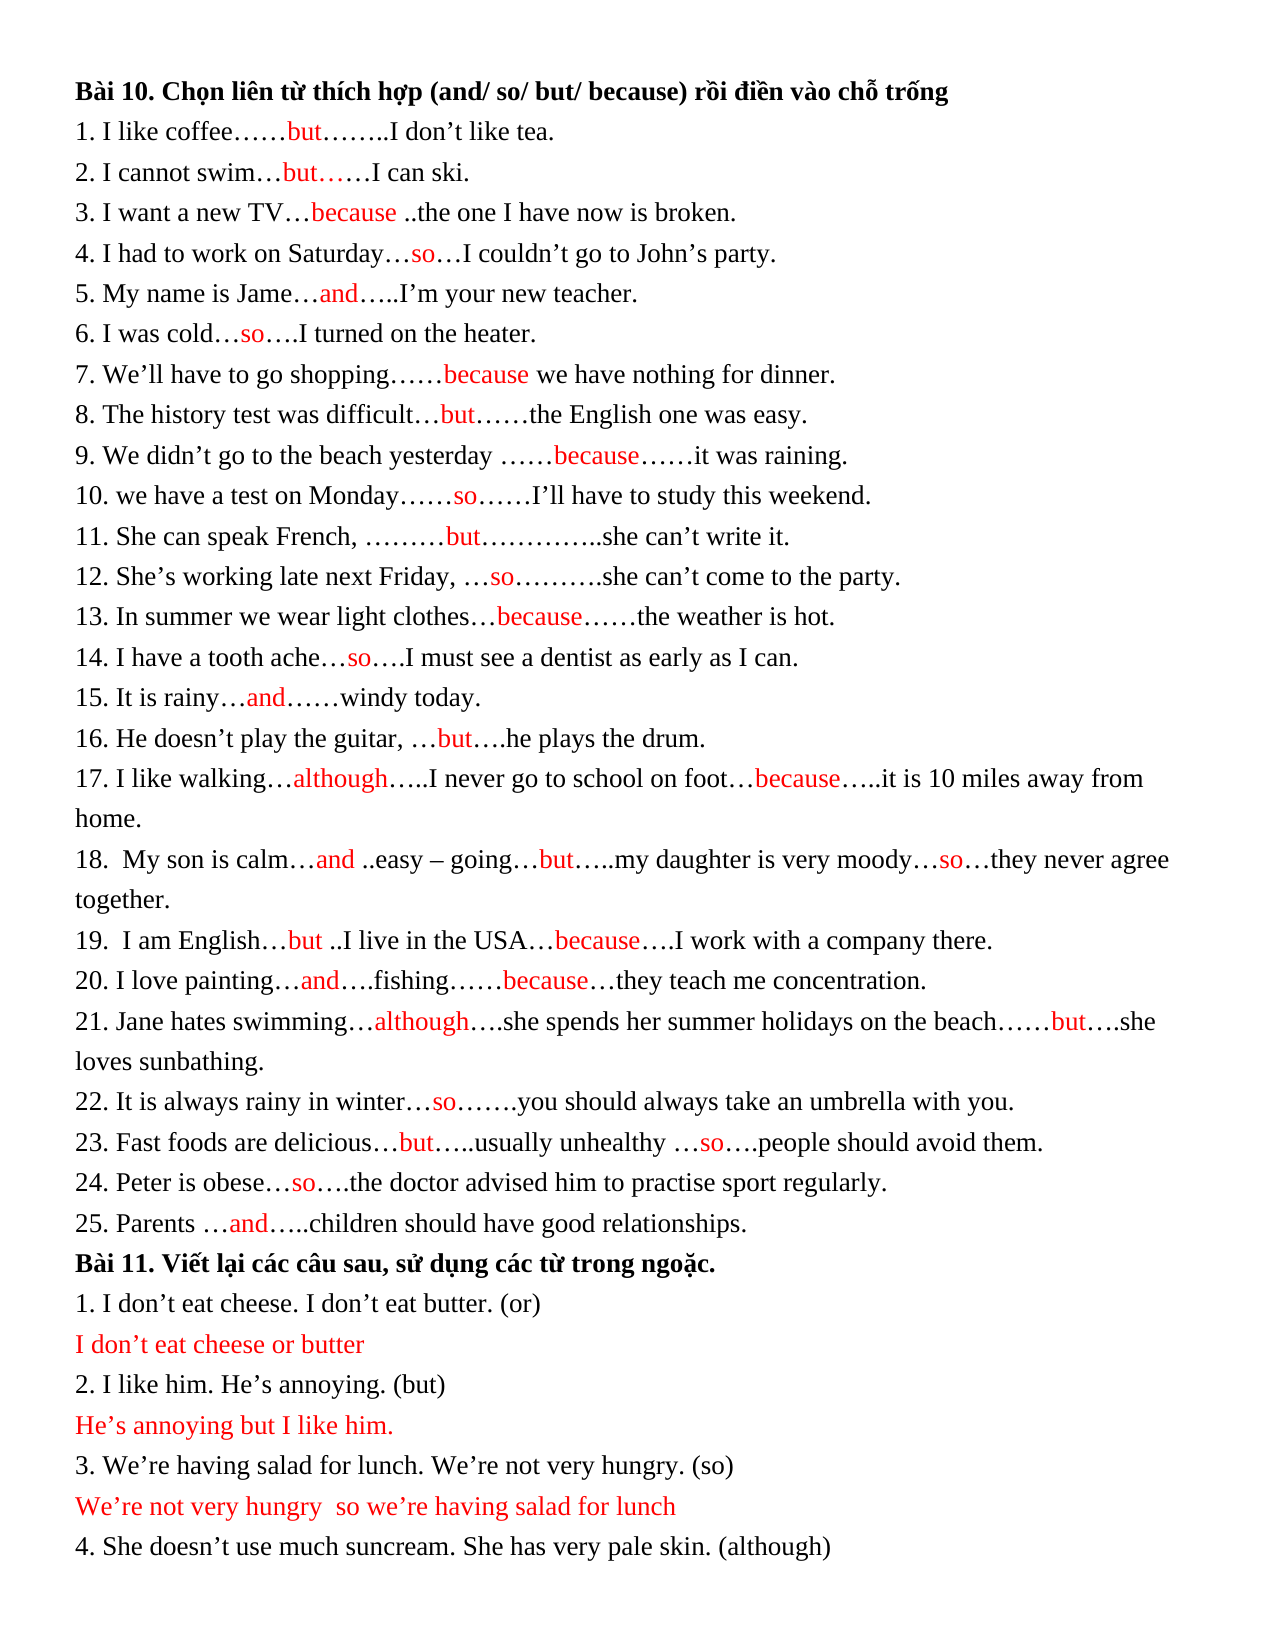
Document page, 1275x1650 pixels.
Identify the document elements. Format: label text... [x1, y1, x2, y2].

text 5. My name is Jame…and…..I’m your new teacher. [75, 277, 1200, 308]
text 6. I was cold…so….I turned on the heater. [75, 317, 1200, 349]
text 23. Fast foods are delicious…but…..usually unhealthy …so….people should avoid them. [75, 1126, 1200, 1157]
text 2. I like him. He’s annoying. (but) [75, 1368, 1200, 1399]
text 7. We’ll have to go shopping……because we have nothing for dinner. [75, 358, 1200, 389]
text Bài 11. Viết lại các câu sau, sử dụng các từ trong ngoặc. [75, 1247, 1200, 1278]
text I don’t eat cheese or butter [75, 1328, 1200, 1359]
text 11. She can speak French, ………but…………..she can’t write it. [75, 519, 1200, 551]
text 1. I don’t eat cheese. I don’t eat butter. (or) [75, 1287, 1200, 1319]
text 4. She doesn’t use much suncream. She has very pale skin. (although) [75, 1530, 1200, 1561]
text 18. My son is calm…and ..easy – going…but…..my daughter is very moody…so…they never agree together. [75, 843, 1200, 914]
text 22. It is always rainy in winter…so…….you should always take an umbrella with you. [75, 1085, 1200, 1117]
text 19. I am English…but ..I live in the USA…because….I work with a company there. [75, 924, 1200, 955]
text 15. It is rainy…and……windy today. [75, 681, 1200, 712]
text 14. I have a tooth ache…so….I must see a dentist as early as I can. [75, 641, 1200, 672]
text 4. I had to work on Saturday…so…I couldn’t go to John’s party. [75, 237, 1200, 268]
text 16. He doesn’t play the guitar, …but….he plays the drum. [75, 722, 1200, 753]
text We’re not very hungry so we’re having salad for lunch [75, 1489, 1200, 1521]
text 17. I like walking…although…..I never go to school on foot…because…..it is 10 miles away from home. [75, 762, 1200, 834]
text 3. We’re having salad for lunch. We’re not very hungry. (so) [75, 1449, 1200, 1480]
text 12. She’s working late next Friday, …so……….she can’t come to the party. [75, 560, 1200, 591]
text 9. We didn’t go to the beach yesterday ……because……it was raining. [75, 439, 1200, 470]
text 1. I like coffee……but……..I don’t like tea. [75, 115, 1200, 147]
text 25. Parents …and…..children should have good relationships. [75, 1207, 1200, 1238]
text 10. we have a test on Monday……so……I’ll have to study this weekend. [75, 479, 1200, 510]
text 21. Jane hates swimming…although….she spends her summer holidays on the beach……but….she loves sunbathing. [75, 1004, 1200, 1076]
text 8. The history test was difficult…but……the English one was easy. [75, 398, 1200, 429]
text 13. In summer we wear light clothes…because……the weather is hot. [75, 600, 1200, 632]
text He’s annoying but I like him. [75, 1409, 1200, 1440]
text 3. I want a new TV…because ..the one I have now is broken. [75, 196, 1200, 227]
text 2. I cannot swim…but……I can ski. [75, 156, 1200, 187]
text 24. Peter is obese…so….the doctor advised him to practise sport regularly. [75, 1166, 1200, 1197]
text Bài 10. Chọn liên từ thích hợp (and/ so/ but/ because) rồi điền vào chỗ trống [75, 75, 1200, 106]
text 20. I love painting…and….fishing……because…they teach me concentration. [75, 964, 1200, 995]
